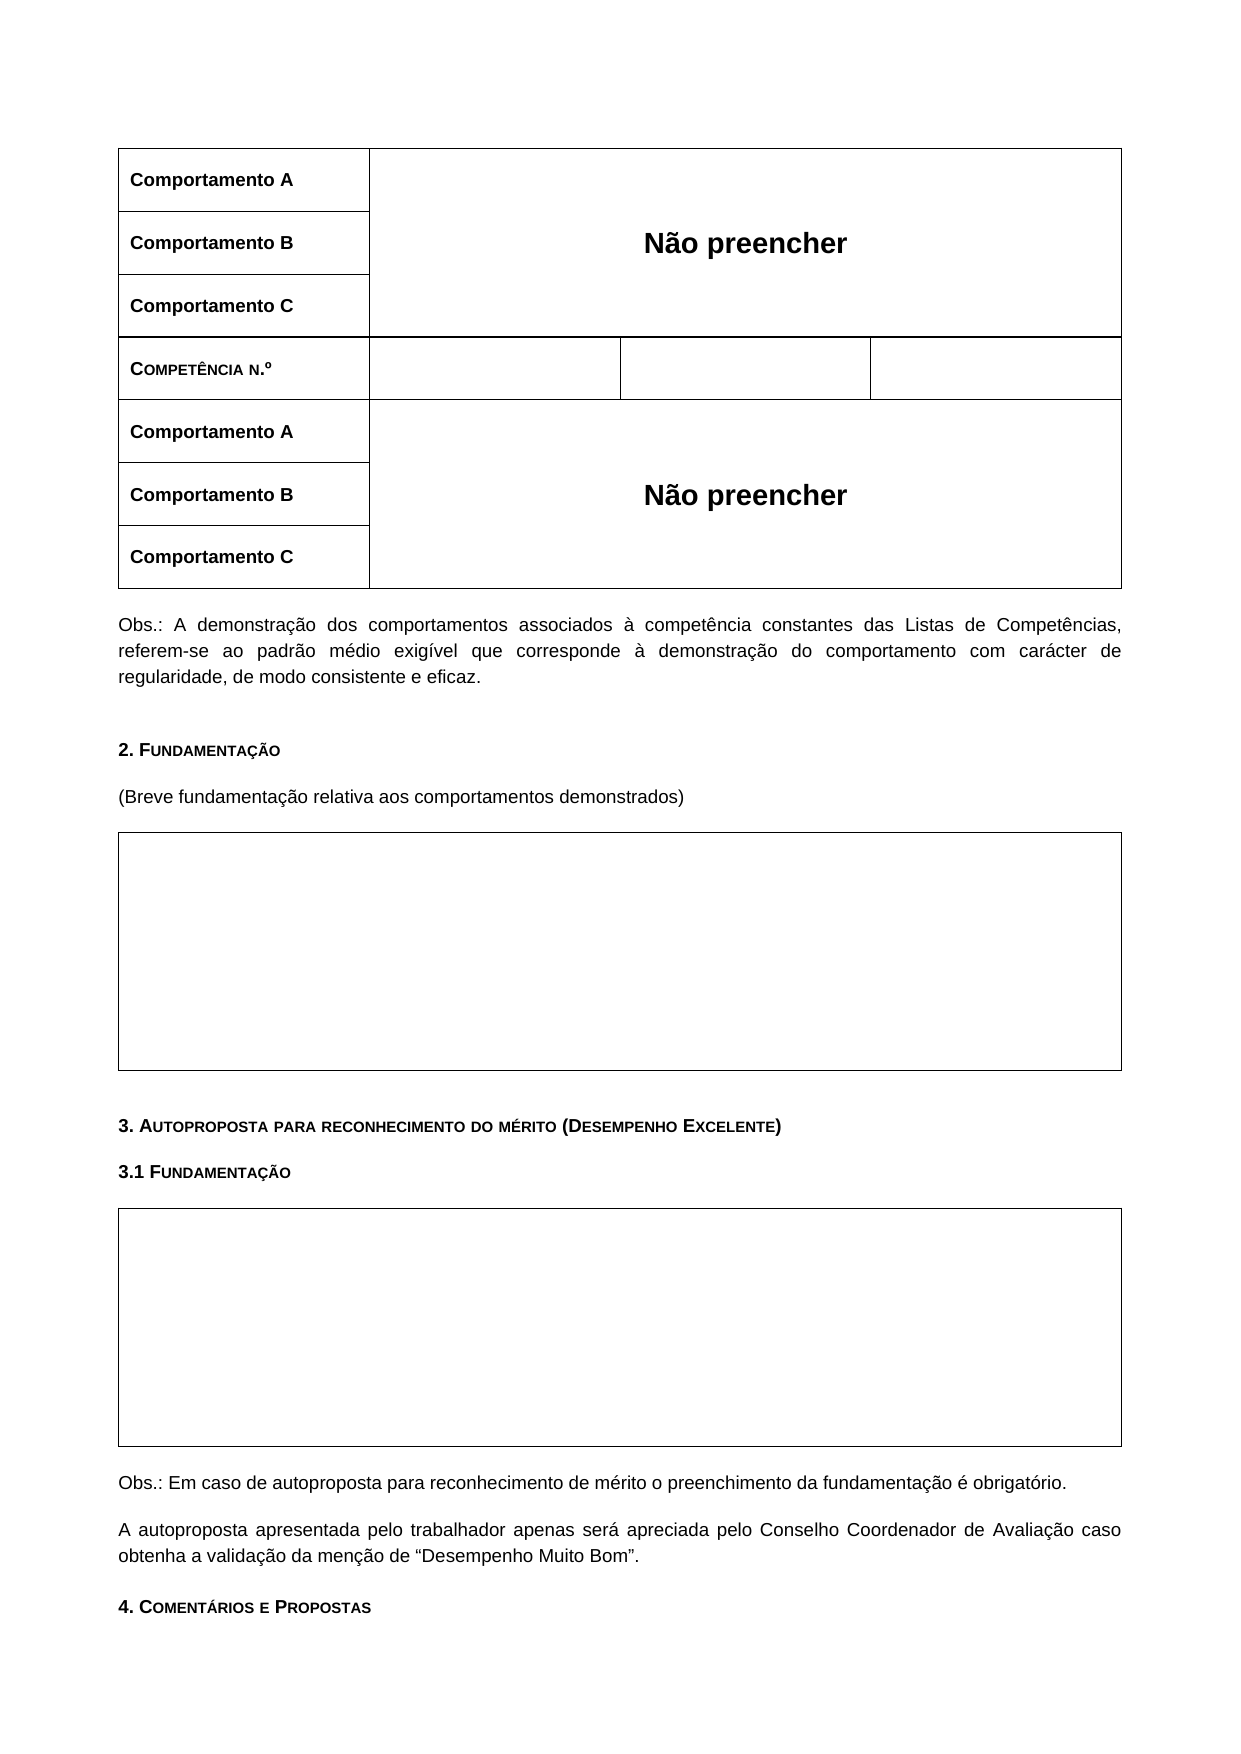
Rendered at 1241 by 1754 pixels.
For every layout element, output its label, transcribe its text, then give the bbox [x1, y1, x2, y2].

text 4. Comentários e Propostas [118, 1596, 1122, 1618]
text 2. Fundamentação [118, 739, 1122, 761]
text (Breve fundamentação relativa aos comportamentos demonstrados) [118, 786, 1122, 807]
table_header [119, 833, 1121, 1070]
text 3. Autoproposta para reconhecimento do mérito (Desempenho Excelente) [118, 1114, 1122, 1136]
table_cell Comportamento C [119, 275, 369, 336]
table_cell [871, 338, 1121, 399]
table_cell Comportamento B [119, 463, 369, 525]
table_cell Não preencher [370, 400, 1121, 588]
text A autoproposta apresentada pelo trabalhador apenas será apreciada pelo Conselho Coordenador de Avaliação caso obtenha a validação da menção de “Desempenho Muito Bom”. [118, 1518, 1122, 1566]
table_cell Não preencher [370, 149, 1121, 336]
text 3.1 Fundamentação [118, 1161, 1122, 1183]
table_cell Comportamento A [119, 400, 369, 462]
table_cell [621, 338, 870, 399]
table_cell Comportamento C [119, 526, 369, 588]
text Obs.: A demonstração dos comportamentos associados à competência constantes das Listas de Competências, referem-se ao padrão médio exigível que corresponde à demonstração do comportamento com carácter de regularidade, de modo consistente e eficaz. [118, 614, 1122, 687]
table_cell Comportamento B [119, 212, 369, 273]
table_cell [370, 338, 620, 399]
table_cell Comportamento A [119, 149, 369, 211]
table_header [119, 1209, 1121, 1446]
text Obs.: Em caso de autoproposta para reconhecimento de mérito o preenchimento da fundamentação é obrigatório. [118, 1472, 1122, 1493]
table_cell Competência n.º [119, 338, 369, 399]
